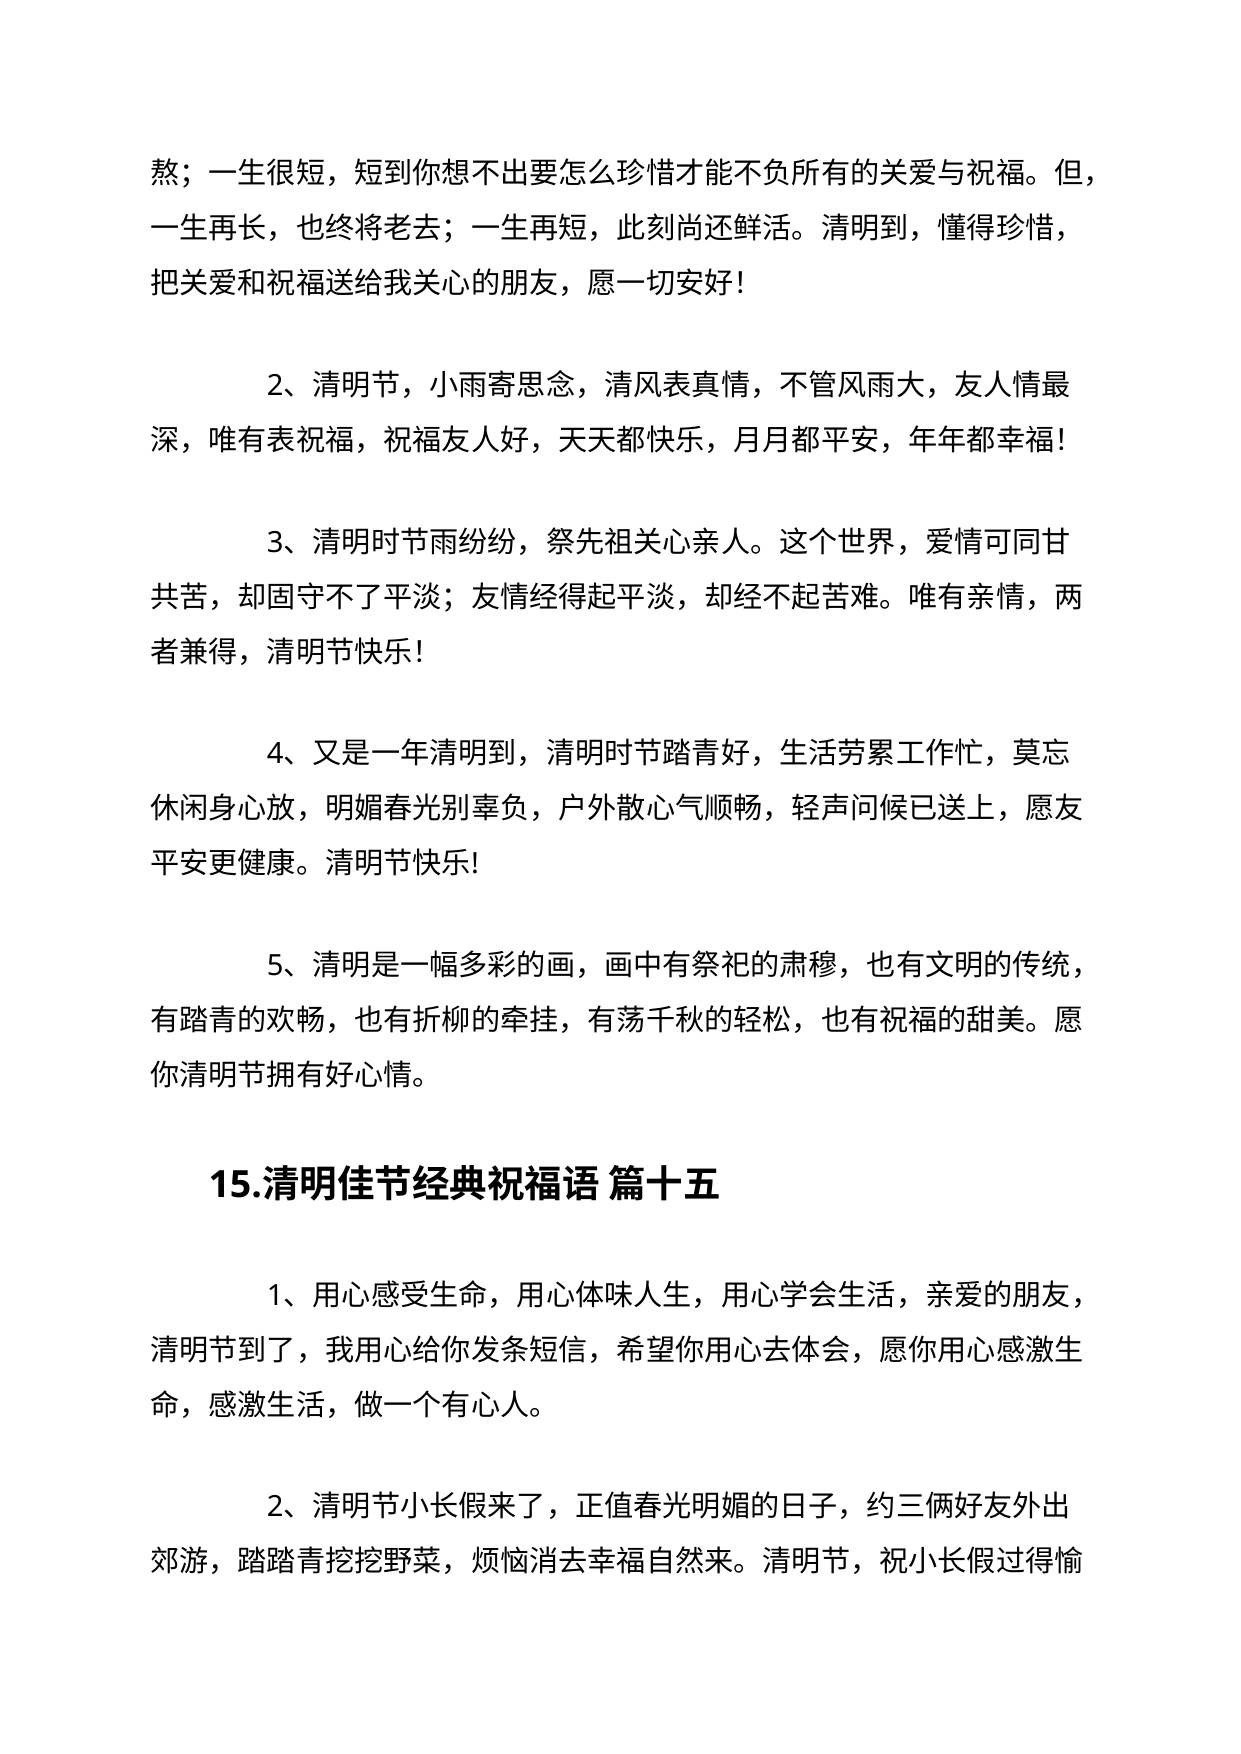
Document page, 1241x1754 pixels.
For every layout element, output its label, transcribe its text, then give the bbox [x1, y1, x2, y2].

text 4、又是一年清明到，清明时节踏青好，生活劳累工作忙，莫忘休闲身心放，明媚春光别辜负，户外散心气顺畅，轻声问候已送上，愿友平安更健康。清明节快乐! [150, 730, 1090, 882]
text 3、清明时节雨纷纷，祭先祖关心亲人。这个世界，爱情可同甘共苦，却固守不了平淡；友情经得起平淡，却经不起苦难。唯有亲情，两者兼得，清明节快乐！ [150, 518, 1090, 671]
text 5、清明是一幅多彩的画，画中有祭祀的肃穆，也有文明的传统，有踏青的欢畅，也有折柳的牵挂，有荡千秋的轻松，也有祝福的甜美。愿你清明节拥有好心情。 [150, 942, 1090, 1094]
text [150, 1483, 1090, 1580]
text 1、用心感受生命，用心体味人生，用心学会生活，亲爱的朋友，清明节到了，我用心给你发条短信，希望你用心去体会，愿你用心感激生命，感激生活，做一个有心人。 [150, 1271, 1090, 1423]
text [150, 150, 1090, 302]
text 2、清明节，小雨寄思念，清风表真情，不管风雨大，友人情最深，唯有表祝福，祝福友人好，天天都快乐，月月都平安，年年都幸福！ [150, 362, 1090, 459]
text 15.清明佳节经典祝福语 篇十五 [150, 1153, 1090, 1208]
